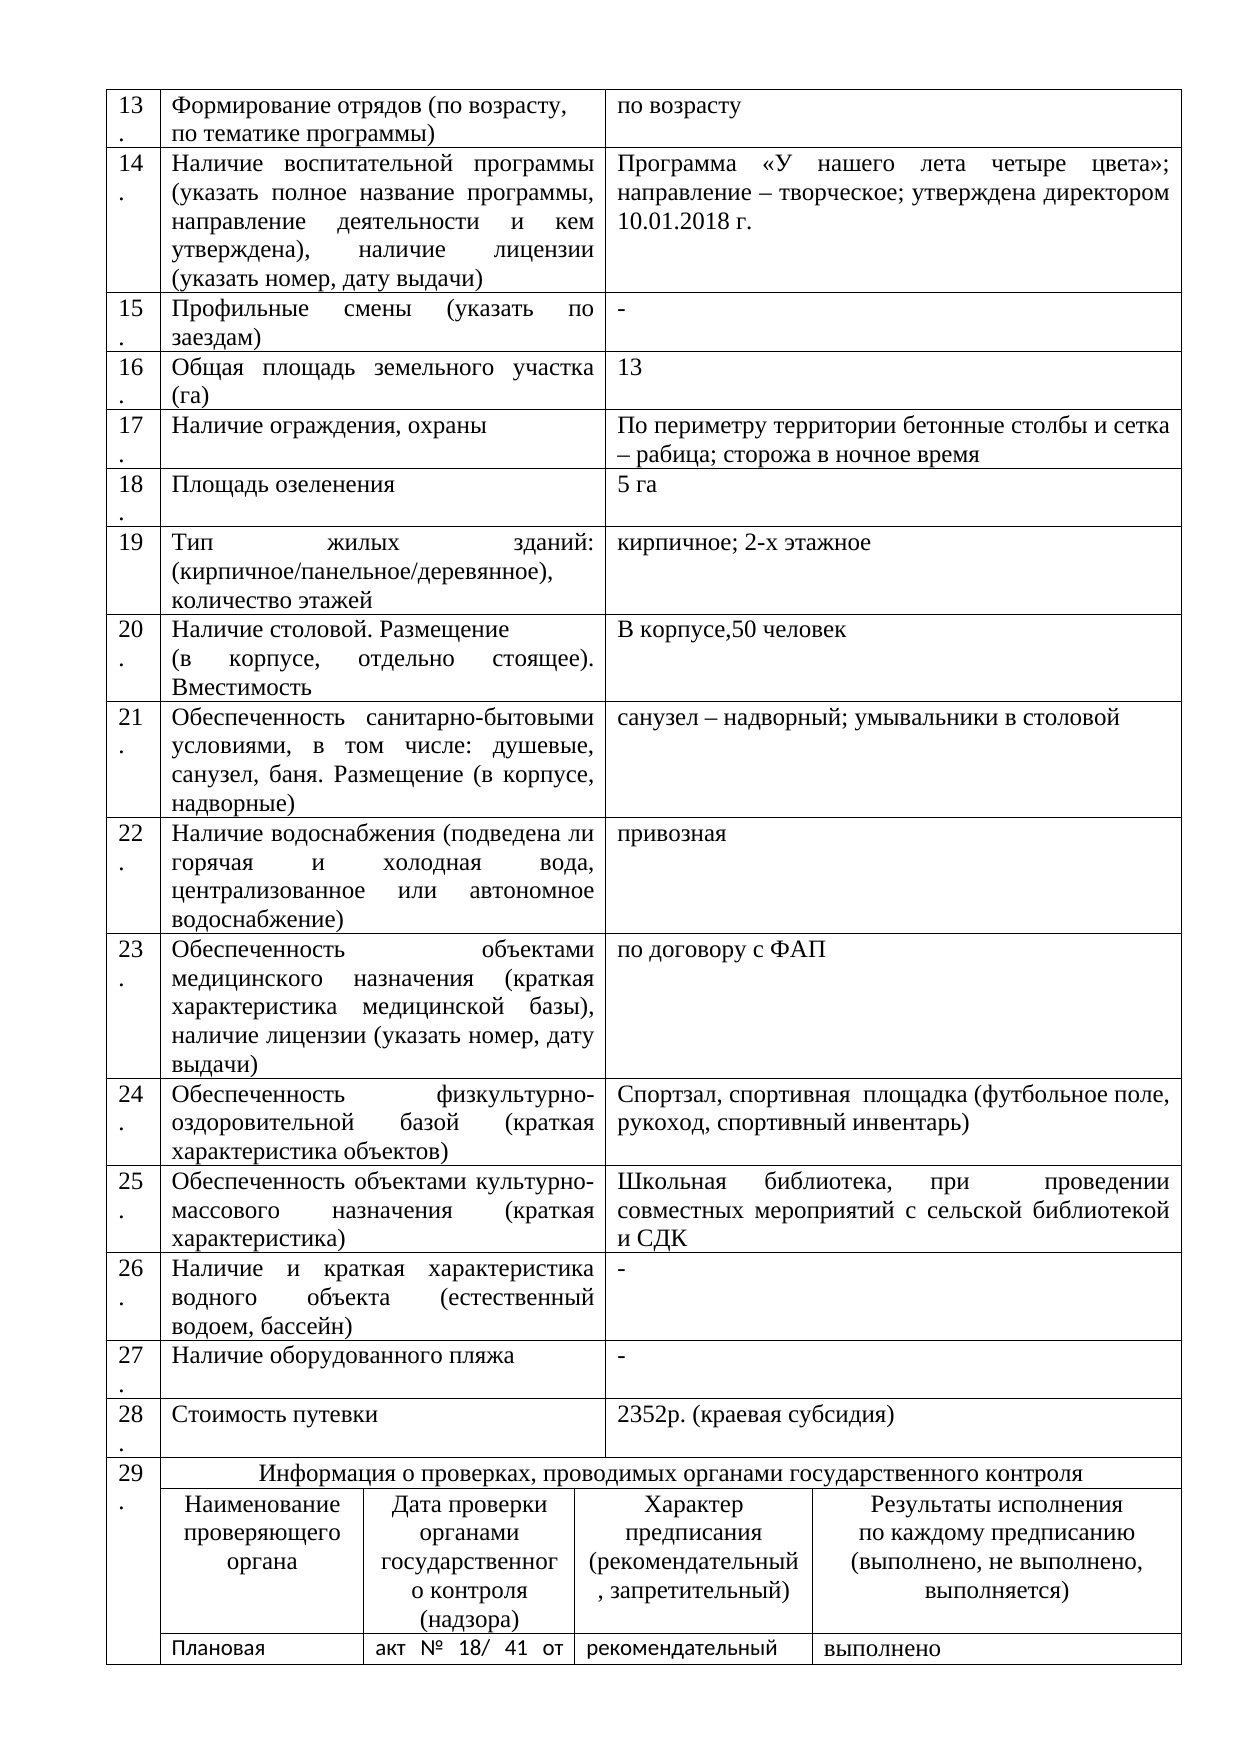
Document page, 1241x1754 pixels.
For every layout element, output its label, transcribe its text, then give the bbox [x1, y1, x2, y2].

table_cell 26. [107, 1253, 160, 1339]
table_cell Обеспеченность физкультурно-оздоровительной базой (краткая характеристика объектов) [161, 1079, 605, 1165]
table_cell 23. [107, 934, 160, 1078]
table_cell По периметру территории бетонные столбы и сетка – рабица; сторожа в ночное время [606, 410, 1181, 468]
table_cell 20. [107, 615, 160, 701]
table_cell 17. [107, 410, 160, 468]
table_cell Программа «У нашего лета четыре цвета»; направление – творческое; утверждена директором 10.01.2018 г. [606, 148, 1181, 292]
table_cell Наличие оборудованного пляжа [161, 1341, 605, 1398]
table_cell Обеспеченность санитарно-бытовыми условиями, в том числе: душевые, санузел, баня. Размещение (в корпусе, надворные) [161, 702, 605, 817]
table_cell 18. [107, 469, 160, 526]
table_cell Наименование проверяющего органа [161, 1489, 363, 1632]
table_cell Дата проверки органами государственного контроля (надзора) [364, 1489, 574, 1632]
table_cell выполнено [813, 1634, 1181, 1664]
table_cell Школьная библиотека, при проведении совместных мероприятий с сельской библиотекой и СДК [606, 1166, 1181, 1252]
table_cell - [606, 1341, 1181, 1398]
table_cell В корпусе,50 человек [606, 615, 1181, 701]
table_cell 21. [107, 702, 160, 817]
table_cell 16. [107, 352, 160, 409]
table_cell 13. [107, 90, 160, 147]
table_cell - [606, 1253, 1181, 1339]
table_cell 2352р. (краевая субсидия) [606, 1399, 1181, 1457]
table_cell Наличие водоснабжения (подведена ли горячая и холодная вода, централизованное или автономное водоснабжение) [161, 818, 605, 933]
table_cell привозная [606, 818, 1181, 933]
table_cell Обеспеченность объектами медицинского назначения (краткая характеристика медицинской базы), наличие лицензии (указать номер, дату выдачи) [161, 934, 605, 1078]
table_cell 24. [107, 1079, 160, 1165]
table_cell Профильные смены (указать по заездам) [161, 293, 605, 351]
table_cell по возрасту [606, 90, 1181, 147]
table_cell 25. [107, 1166, 160, 1252]
table_cell Наличие воспитательной программы (указать полное название программы, направление деятельности и кем утверждена), наличие лицензии (указать номер, дату выдачи) [161, 148, 605, 292]
table_cell Информация о проверках, проводимых органами государственного контроля [161, 1458, 1181, 1488]
table_cell 27. [107, 1341, 160, 1398]
table_cell Результаты исполнения по каждому предписанию (выполнено, не выполнено, выполняется) [813, 1489, 1181, 1632]
table_cell [606, 469, 1181, 526]
table_cell Характер предписания (рекомендательный, запретительный) [575, 1489, 812, 1632]
table_cell Площадь озеленения [161, 469, 605, 526]
table_cell санузел – надворный; умывальники в столовой [606, 702, 1181, 817]
table_cell Наличие столовой. Размещение (в корпусе, отдельно стоящее). Вместимость [161, 615, 605, 701]
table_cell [364, 1634, 574, 1664]
table_cell Наличие и краткая характеристика водного объекта (естественный водоем, бассейн) [161, 1253, 605, 1339]
table_cell 14. [107, 148, 160, 292]
table_cell 28. [107, 1399, 160, 1457]
table_cell кирпичное; 2-х этажное [606, 527, 1181, 613]
table_cell Обеспеченность объектами культурно-массового назначения (краткая характеристика) [161, 1166, 605, 1252]
table_cell Стоимость путевки [161, 1399, 605, 1457]
table_cell 29. [107, 1458, 160, 1664]
table_cell 15. [107, 293, 160, 351]
table_cell 13 [606, 352, 1181, 409]
table_cell по договору с ФАП [606, 934, 1181, 1078]
table_cell Формирование отрядов (по возрасту, по тематике программы) [161, 90, 605, 147]
table_cell Наличие ограждения, охраны [161, 410, 605, 468]
table_cell 22. [107, 818, 160, 933]
table_cell Тип жилых зданий: (кирпичное/панельное/деревянное), количество этажей [161, 527, 605, 613]
table_cell 19 [107, 527, 160, 613]
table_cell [575, 1634, 812, 1664]
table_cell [161, 1634, 363, 1664]
table_cell Общая площадь земельного участка (га) [161, 352, 605, 409]
table_cell - [606, 293, 1181, 351]
table_cell Спортзал, спортивная площадка (футбольное поле, рукоход, спортивный инвентарь) [606, 1079, 1181, 1165]
